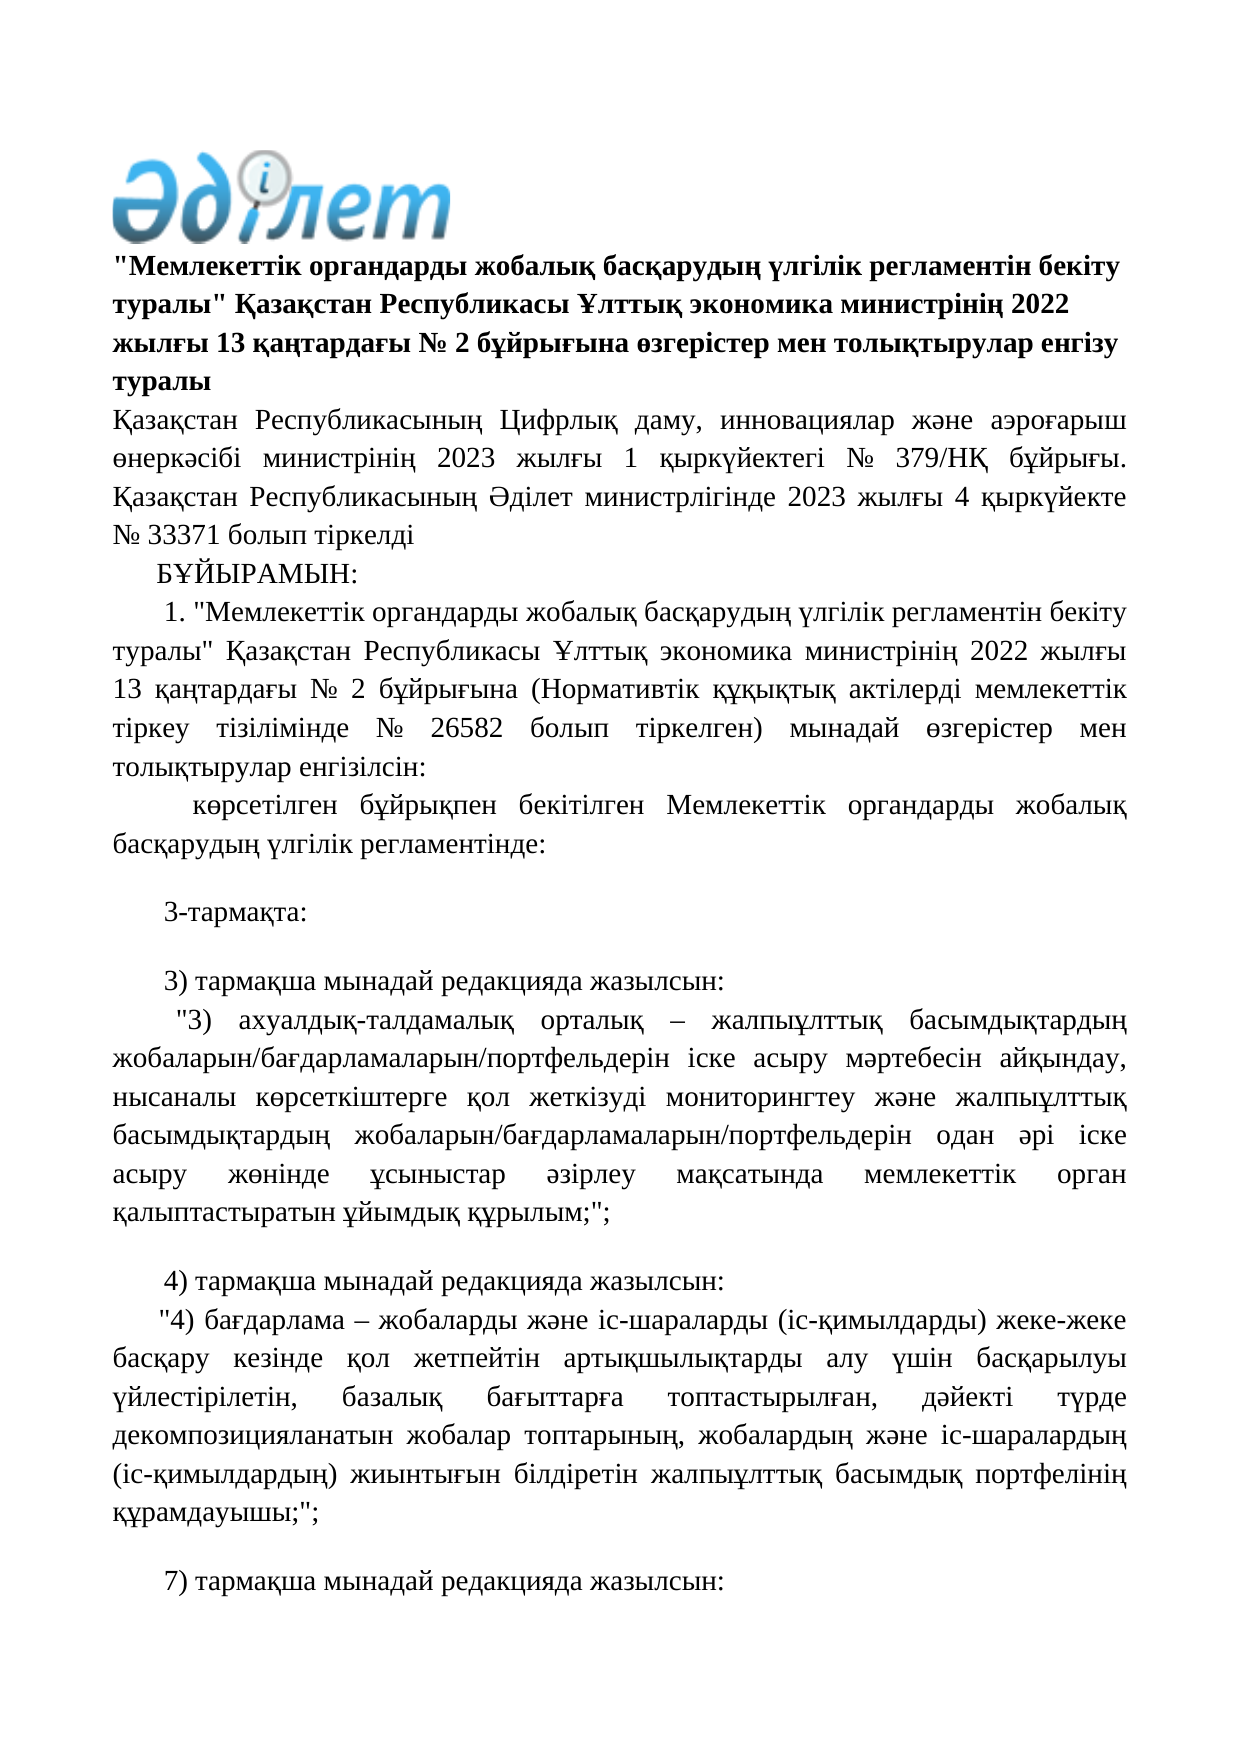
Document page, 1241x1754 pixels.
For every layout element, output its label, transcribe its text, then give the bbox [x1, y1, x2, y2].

text көрсетілген бұйрықпен бекітілген Мемлекеттік органдарды жобалық басқарудың үлгілік регламентінде: [112, 787, 1128, 859]
text 4) тармақша мынадай редакцияда жазылсын: [112, 1263, 1128, 1297]
text Қазақстан Республикасының Цифрлық даму, инновациялар және аэроғарыш өнеркәсібі министрінің 2023 жылғы 1 қыркүйектегі № 379/НҚ бұйрығы. Қазақстан Республикасының Әділет министрлігінде 2023 жылғы 4 қыркүйекте № 33371 болып тіркелді [112, 402, 1128, 551]
text "4) бағдарлама – жобаларды және іс-шараларды (іс-қимылдарды) жеке-жеке басқару кезінде қол жетпейтін артықшылықтарды алу үшін басқарылуы үйлестірілетін, базалық бағыттарға топтастырылған, дәйекті түрде декомпозицияланатын жобалар топтарының, жобалардың және іс-шаралардың (іс-қимылдардың) жиынтығын білдіретін жалпыұлттық басымдық портфелінің құрамдауышы;"; [112, 1302, 1128, 1528]
text 3-тармақта: [112, 894, 1128, 928]
picture [112, 150, 451, 244]
text 1. "Мемлекеттік органдарды жобалық басқарудың үлгілік регламентін бекіту туралы" Қазақстан Республикасы Ұлттық экономика министрінің 2022 жылғы 13 қаңтардағы № 2 бұйрығына (Нормативтік құқықтық актілерді мемлекеттік тіркеу тізілімінде № 26582 болып тіркелген) мынадай өзгерістер мен толықтырулар енгізілсін: [112, 594, 1128, 782]
text 3) тармақша мынадай редакцияда жазылсын: [112, 963, 1128, 997]
text БҰЙЫРАМЫН: [112, 556, 1128, 589]
text 7) тармақша мынадай редакцияда жазылсын: [112, 1563, 1128, 1597]
text "Мемлекеттік органдарды жобалық басқарудың үлгілік регламентін бекіту туралы" Қазақстан Республикасы Ұлттық экономика министрінің 2022 жылғы 13 қаңтардағы № 2 бұйрығына өзгерістер мен толықтырулар енгізу туралы [112, 248, 1128, 397]
text "3) ахуалдық-талдамалық орталық – жалпыұлттық басымдықтардың жобаларын/бағдарламаларын/портфельдерін іске асыру мәртебесін айқындау, нысаналы көрсеткіштерге қол жеткізуді мониторингтеу және жалпыұлттық басымдықтардың жобаларын/бағдарламаларын/портфельдерін одан әрі іске асыру жөнінде ұсыныстар әзірлеу мақсатында мемлекеттік орган қалыптастыратын ұйымдық құрылым;"; [112, 1002, 1128, 1228]
